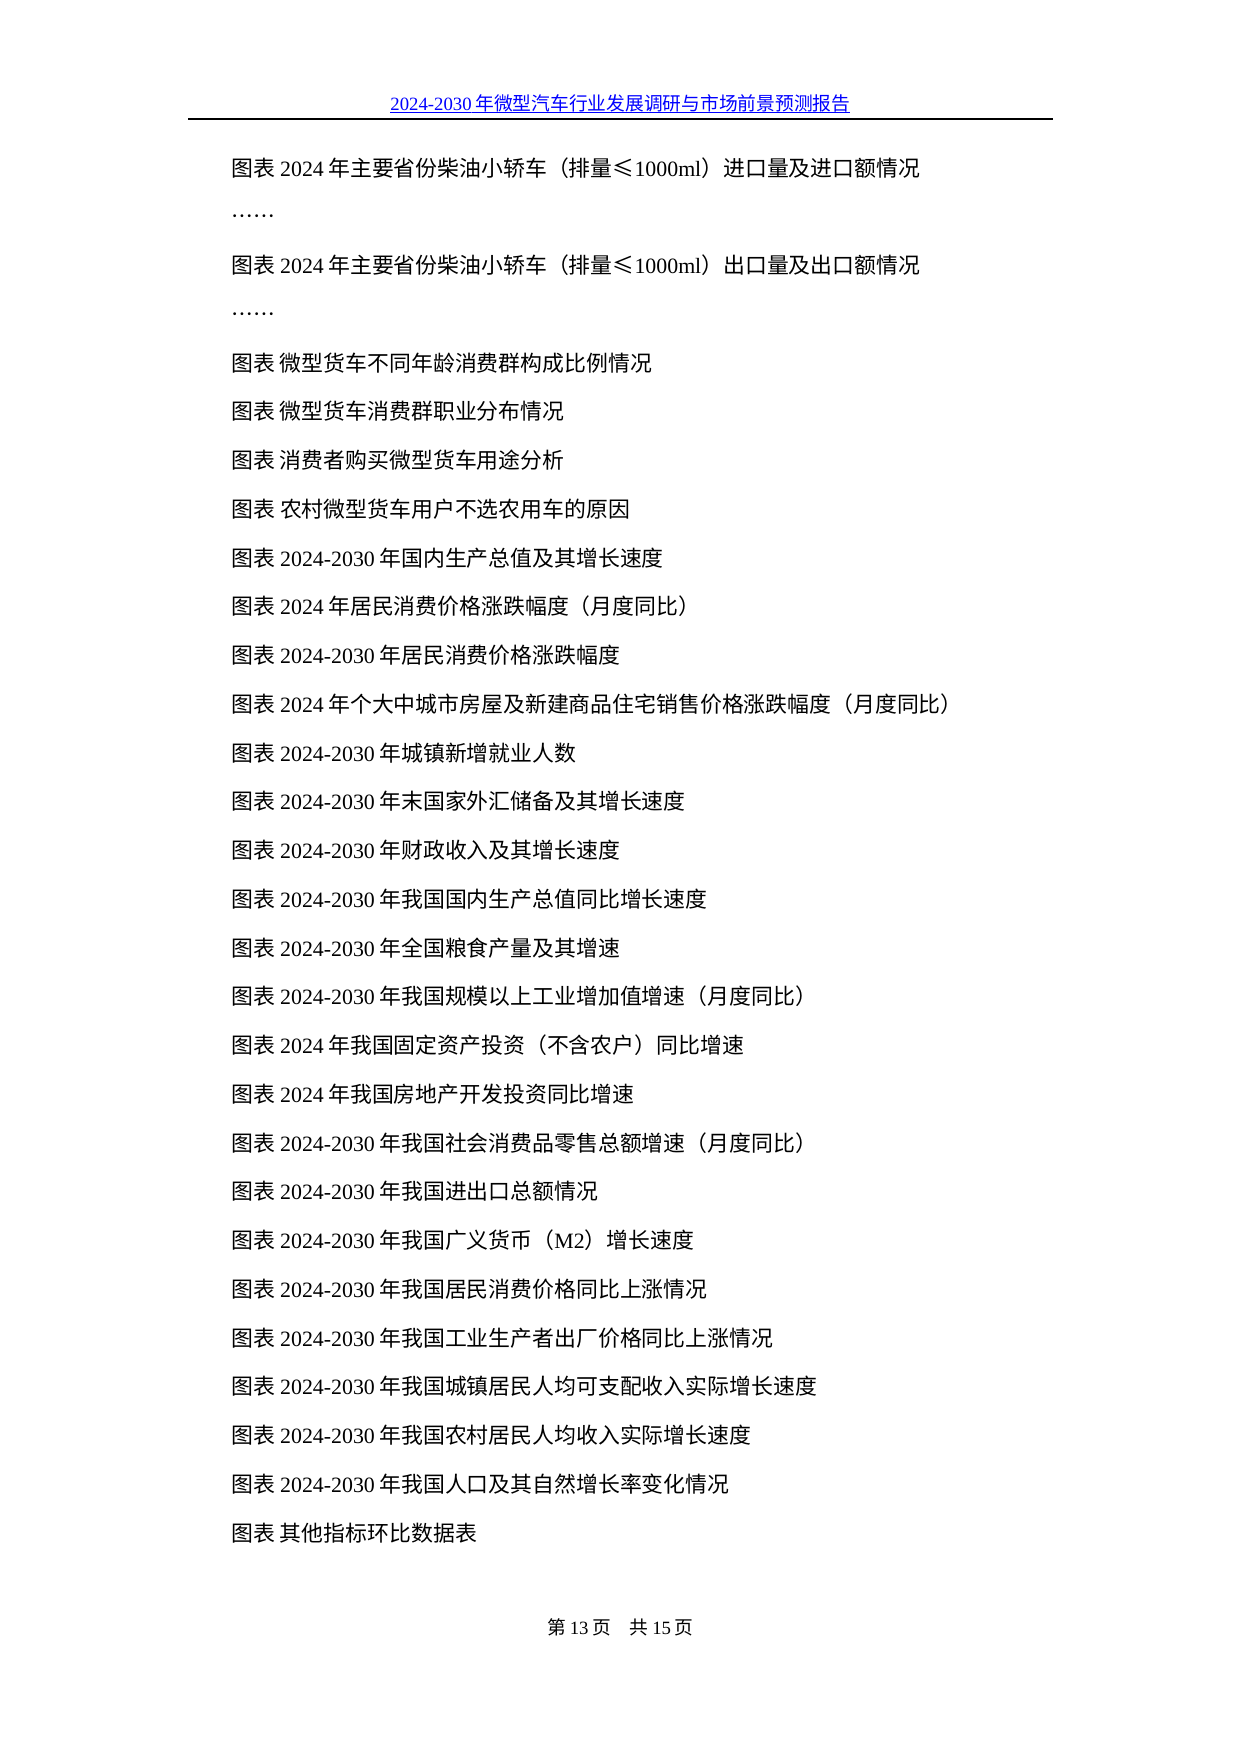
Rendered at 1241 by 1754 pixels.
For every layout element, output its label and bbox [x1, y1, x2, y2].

text [187, 150, 1053, 1548]
